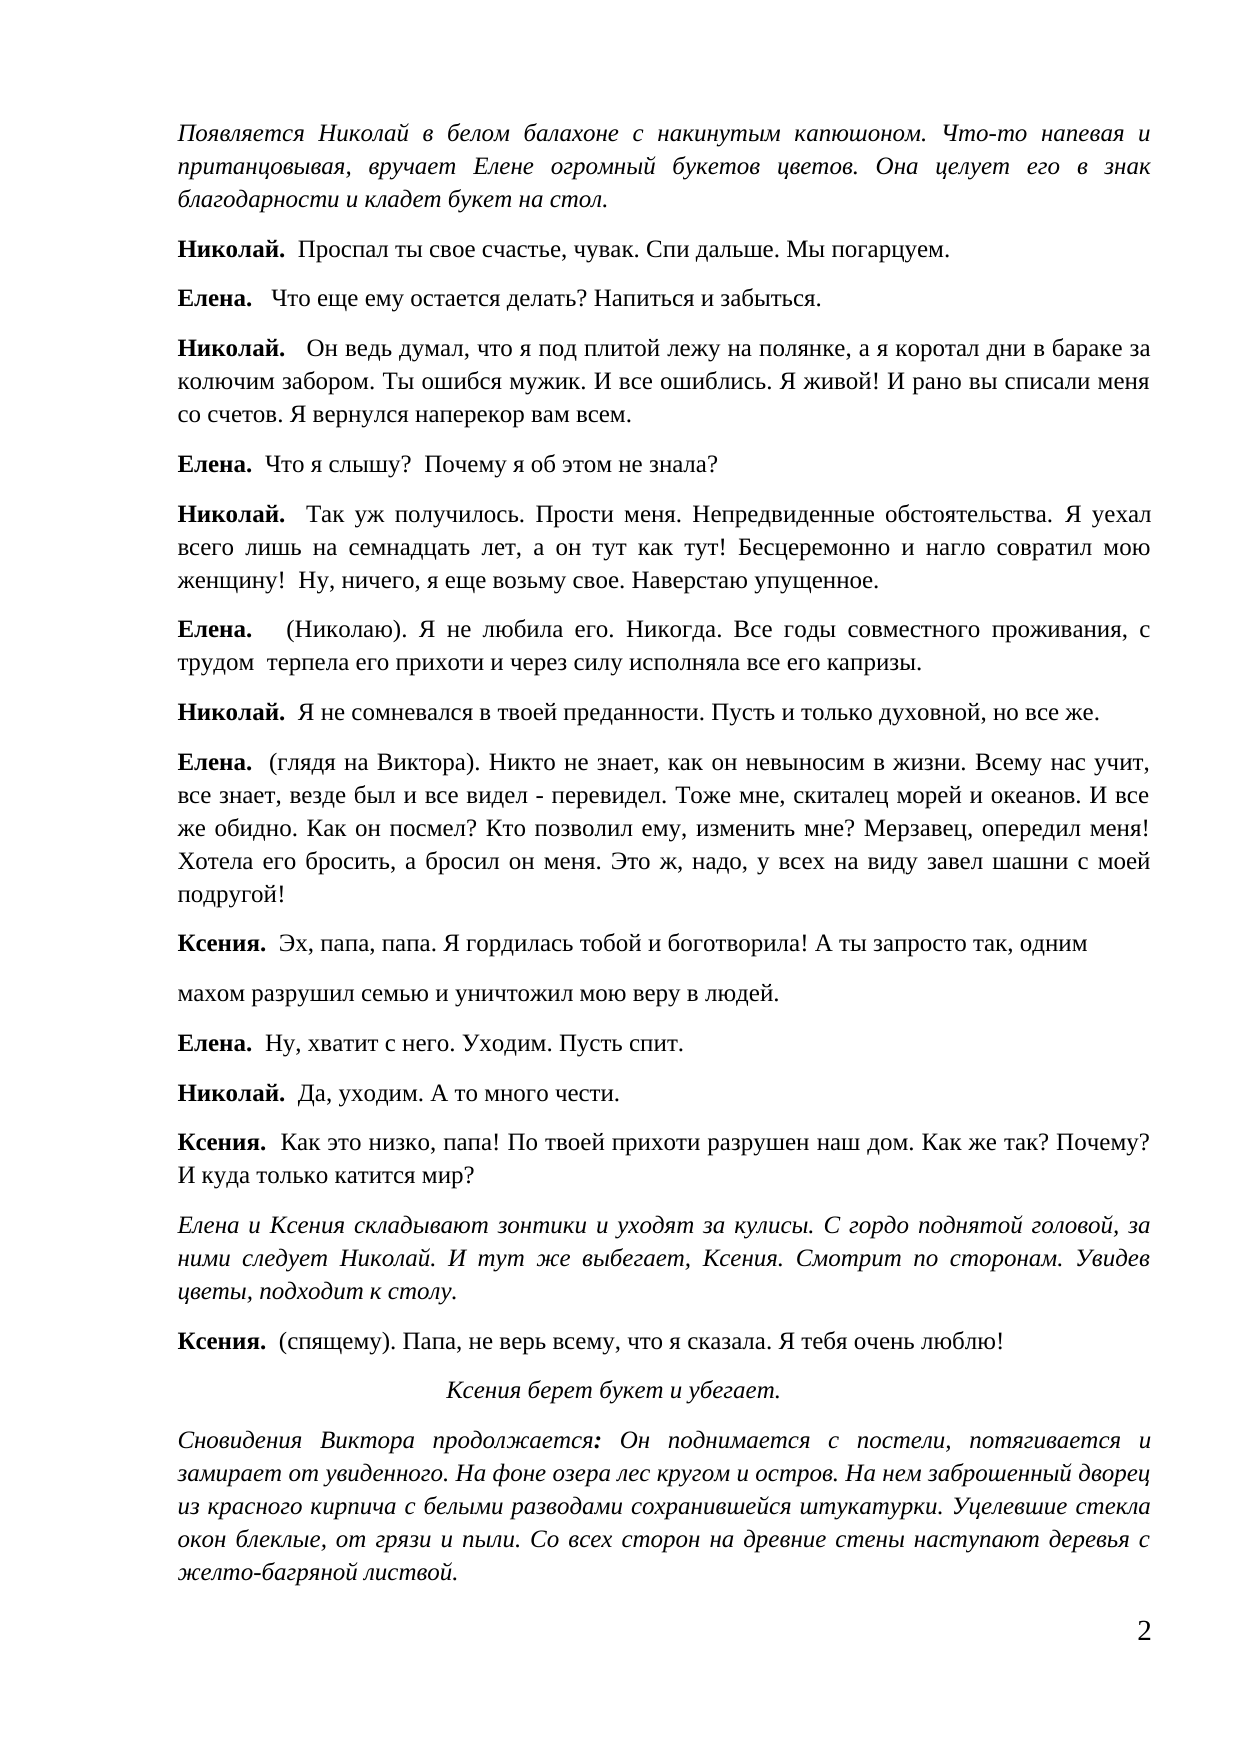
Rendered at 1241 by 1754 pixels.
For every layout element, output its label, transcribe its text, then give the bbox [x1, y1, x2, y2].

text махом разрушил семью и уничтожил мою веру в людей. [177, 978, 1152, 1007]
text Елена. Что еще ему остается делать? Напиться и забыться. [177, 283, 1152, 312]
text Николай. Я не сомневался в твоей преданности. Пусть и только духовной, но все же. [177, 697, 1152, 726]
text Ксения. (спящему). Папа, не верь всему, что я сказала. Я тебя очень люблю! [177, 1326, 1152, 1354]
text Елена. Что я слышу? Почему я об этом не знала? [177, 449, 1152, 478]
text Николай. Он ведь думал, что я под плитой лежу на полянке, а я коротал дни в бараке за колючим забором. Ты ошибся мужик. И все ошиблись. Я живой! И рано вы списали меня со счетов. Я вернулся наперекор вам всем. [177, 333, 1152, 428]
text Елена и Ксения складывают зонтики и уходят за кулисы. С гордо поднятой головой, за ними следует Николай. И тут же выбегает, Ксения. Смотрит по сторонам. Увидев цветы, подходит к столу. [177, 1210, 1152, 1305]
text Сновидения Виктора продолжается: Он поднимается с постели, потягивается и замирает от увиденного. На фоне озера лес кругом и остров. На нем заброшенный дворец из красного кирпича с белыми разводами сохранившейся штукатурки. Уцелевшие стекла окон блеклые, от грязи и пыли. Со всех сторон на древние стены наступают деревья с желто-багряной листвой. [177, 1425, 1152, 1586]
text Елена. (глядя на Виктора). Никто не знает, как он невыносим в жизни. Всему нас учит, все знает, везде был и все видел - перевидел. Тоже мне, скиталец морей и океанов. И все же обидно. Как он посмел? Кто позволил ему, изменить мне? Мерзавец, опередил меня! Хотела его бросить, а бросил он меня. Это ж, надо, у всех на виду завел шашни с моей подругой! [177, 747, 1152, 908]
text Николай. Да, уходим. А то много чести. [177, 1078, 1152, 1106]
text Николай. Так уж получилось. Прости меня. Непредвиденные обстоятельства. Я уехал всего лишь на семнадцать лет, а он тут как тут! Бесцеремонно и нагло совратил мою женщину! Ну, ничего, я еще возьму свое. Наверстаю упущенное. [177, 499, 1152, 593]
text Елена. (Николаю). Я не любила его. Никогда. Все годы совместного проживания, с трудом терпела его прихоти и через силу исполняла все его капризы. [177, 614, 1152, 676]
text Николай. Проспал ты свое счастье, чувак. Спи дальше. Мы погарцуем. [177, 234, 1152, 263]
text Елена. Ну, хватит с него. Уходим. Пусть спит. [177, 1028, 1152, 1057]
text Ксения берет букет и убегает. [177, 1375, 1152, 1404]
text Ксения. Как это низко, папа! По твоей прихоти разрушен наш дом. Как же так? Почему? И куда только катится мир? [177, 1127, 1152, 1189]
text Ксения. Эх, папа, папа. Я гордилась тобой и боготворила! А ты запросто так, одним [177, 928, 1152, 957]
text Появляется Николай в белом балахоне с накинутым капюшоном. Что-то напевая и пританцовывая, вручает Елене огромный букетов цветов. Она целует его в знак благодарности и кладет букет на стол. [177, 118, 1152, 213]
